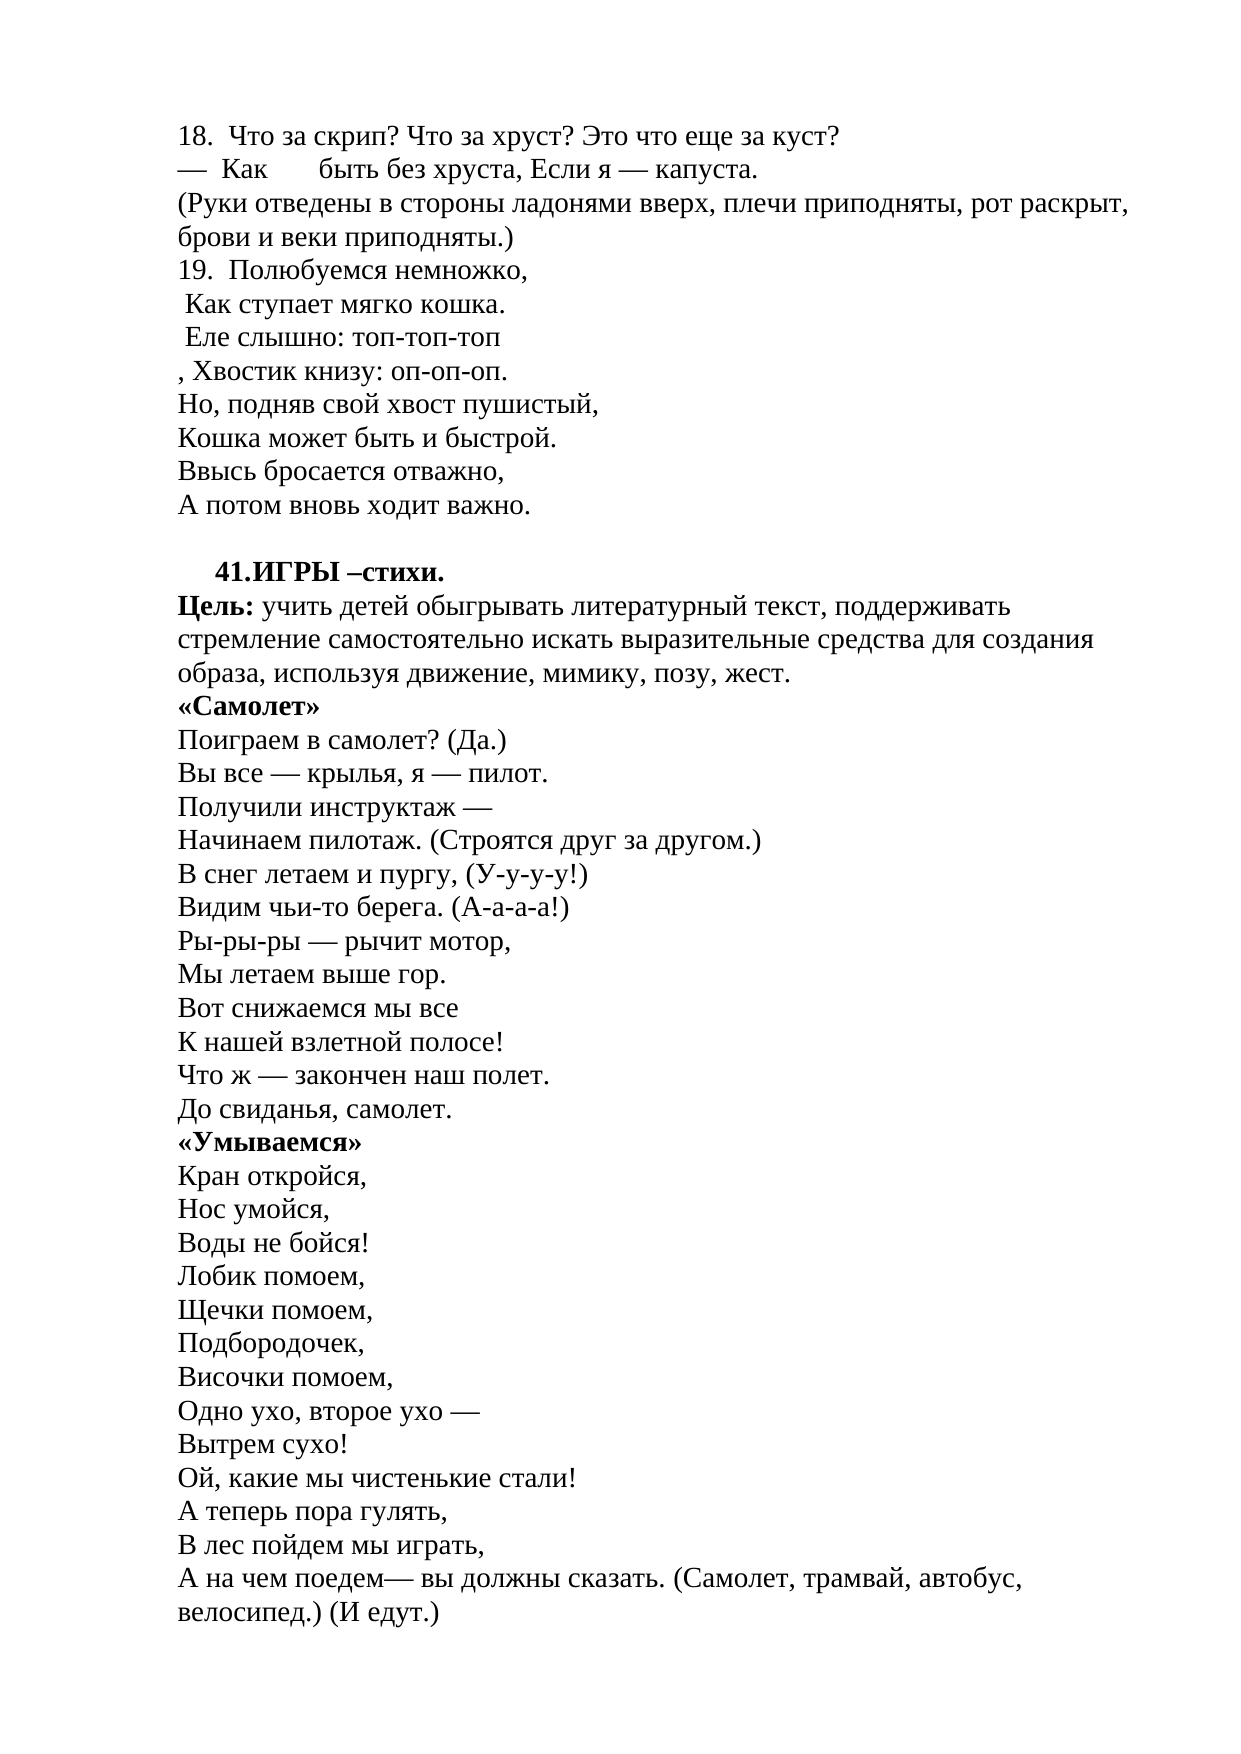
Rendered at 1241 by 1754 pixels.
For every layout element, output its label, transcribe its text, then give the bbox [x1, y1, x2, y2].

text В снег летаем и пургу, (У-у-у-у!) [177, 856, 1152, 889]
text Мы летаем выше гор. [177, 957, 1152, 990]
text «Умываемся» [177, 1124, 1152, 1158]
text До свиданья, самолет. [177, 1091, 1152, 1124]
text Щечки помоем, [177, 1292, 1152, 1326]
text — Как быть без хруста, Если я — капуста. [177, 152, 1152, 185]
text К нашей взлетной полосе! [177, 1024, 1152, 1057]
text А теперь пора гулять, [177, 1493, 1152, 1527]
text «Самолет» [177, 688, 1152, 722]
list ИГРЫ –стихи. [215, 554, 1152, 588]
text Вы все — крылья, я — пилот. [177, 755, 1152, 789]
text Цель: учить детей обыгрывать литературный текст, поддерживать стремление самостоятельно искать выразительные средства для создания образа, используя движение, мимику, позу, жест. [177, 588, 1152, 688]
text 18. Что за скрип? Что за хруст? Это что еще за куст? [177, 118, 1152, 152]
text Как ступает мягко кошка. [177, 286, 1152, 319]
text , Хвостик книзу: оп-оп-оп. [177, 353, 1152, 386]
text Получили инструктаж — [177, 789, 1152, 822]
text Видим чьи-то берега. (А-а-а-а!) [177, 889, 1152, 923]
text В лес пойдем мы играть, [177, 1527, 1152, 1560]
text Но, подняв свой хвост пушистый, [177, 386, 1152, 420]
text Нос умойся, [177, 1191, 1152, 1225]
text Еле слышно: топ-топ-топ [177, 319, 1152, 353]
text Воды не бойся! [177, 1225, 1152, 1258]
text Височки помоем, [177, 1359, 1152, 1393]
text Вот снижаемся мы все [177, 990, 1152, 1024]
text Кран откройся, [177, 1158, 1152, 1191]
text Поиграем в самолет? (Да.) [177, 722, 1152, 755]
text Ввысь бросается отважно, [177, 453, 1152, 487]
text Ры-ры-ры — рычит мотор, [177, 923, 1152, 957]
text 19. Полюбуемся немножко, [177, 252, 1152, 286]
text Одно ухо, второе ухо — [177, 1393, 1152, 1426]
text Что ж — закончен наш полет. [177, 1057, 1152, 1091]
text А потом вновь ходит важно. [177, 487, 1152, 521]
text Ой, какие мы чистенькие стали! [177, 1460, 1152, 1493]
text (Руки отведены в стороны ладонями вверх, плечи приподняты, рот раскрыт, брови и веки приподняты.) [177, 185, 1152, 252]
text Лобик помоем, [177, 1258, 1152, 1292]
text Подбородочек, [177, 1326, 1152, 1359]
text Кошка может быть и быстрой. [177, 420, 1152, 453]
text А на чем поедем— вы должны сказать. (Самолет, трамвай, автобус, велосипед.) (И едут.) [177, 1560, 1152, 1627]
text Начинаем пилотаж. (Строятся друг за другом.) [177, 822, 1152, 856]
text Вытрем сухо! [177, 1426, 1152, 1460]
